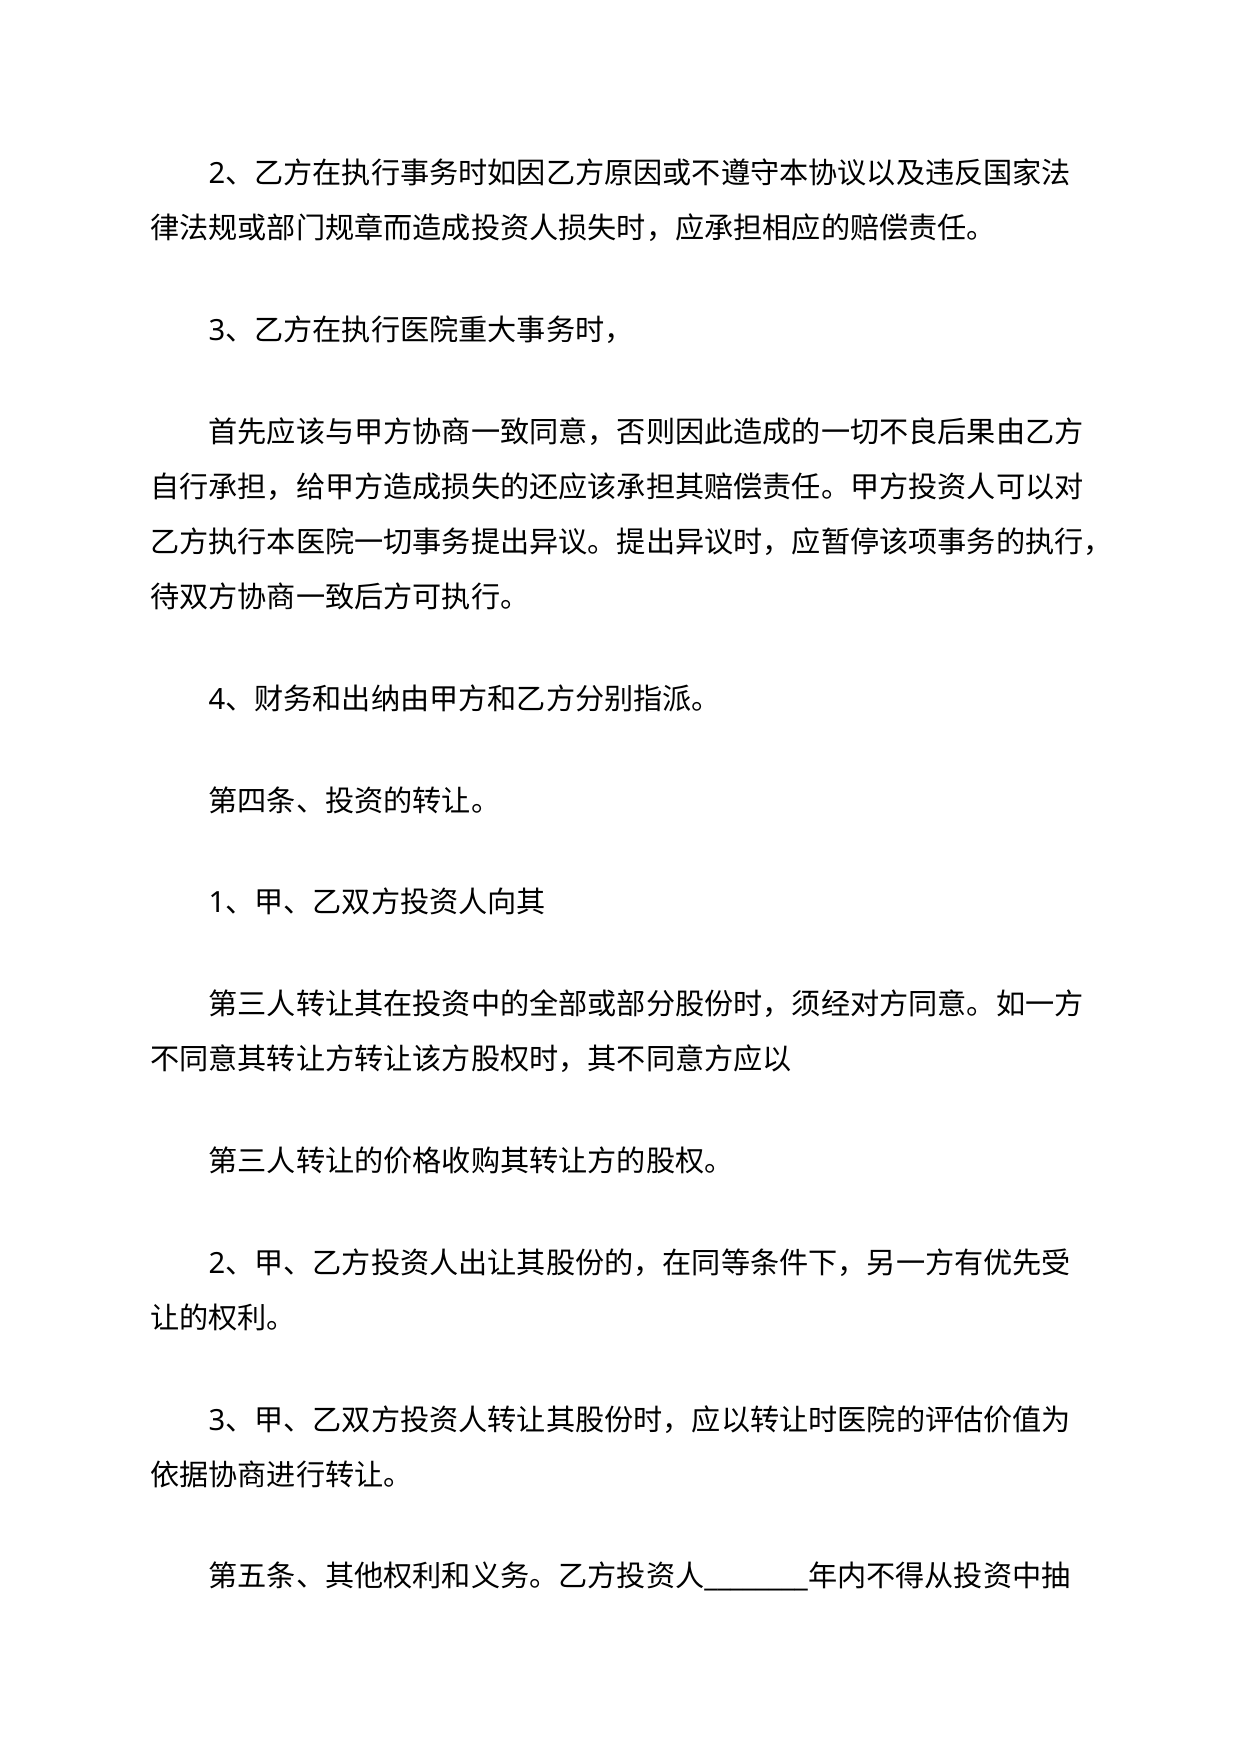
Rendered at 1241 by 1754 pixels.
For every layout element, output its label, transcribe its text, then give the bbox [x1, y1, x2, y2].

text 3、甲、乙双方投资人转让其股份时，应以转让时医院的评估价值为依据协商进行转让。 [150, 1396, 1090, 1493]
text 4、财务和出纳由甲方和乙方分别指派。 [150, 675, 1090, 718]
text 第三人转让其在投资中的全部或部分股份时，须经对方同意。如一方不同意其转让方转让该方股权时，其不同意方应以 [150, 981, 1090, 1078]
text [150, 1553, 1090, 1595]
text 第三人转让的价格收购其转让方的股权。 [150, 1138, 1090, 1180]
text 2、甲、乙方投资人出让其股份的，在同等条件下，另一方有优先受让的权利。 [150, 1239, 1090, 1337]
text 2、乙方在执行事务时如因乙方原因或不遵守本协议以及违反国家法律法规或部门规章而造成投资人损失时，应承担相应的赔偿责任。 [150, 150, 1090, 247]
text 第四条、投资的转让。 [150, 777, 1090, 819]
text 3、乙方在执行医院重大事务时， [150, 307, 1090, 349]
text 1、甲、乙双方投资人向其 [150, 879, 1090, 921]
text 首先应该与甲方协商一致同意，否则因此造成的一切不良后果由乙方自行承担，给甲方造成损失的还应该承担其赔偿责任。甲方投资人可以对乙方执行本医院一切事务提出异议。提出异议时，应暂停该项事务的执行，待双方协商一致后方可执行。 [150, 409, 1090, 616]
